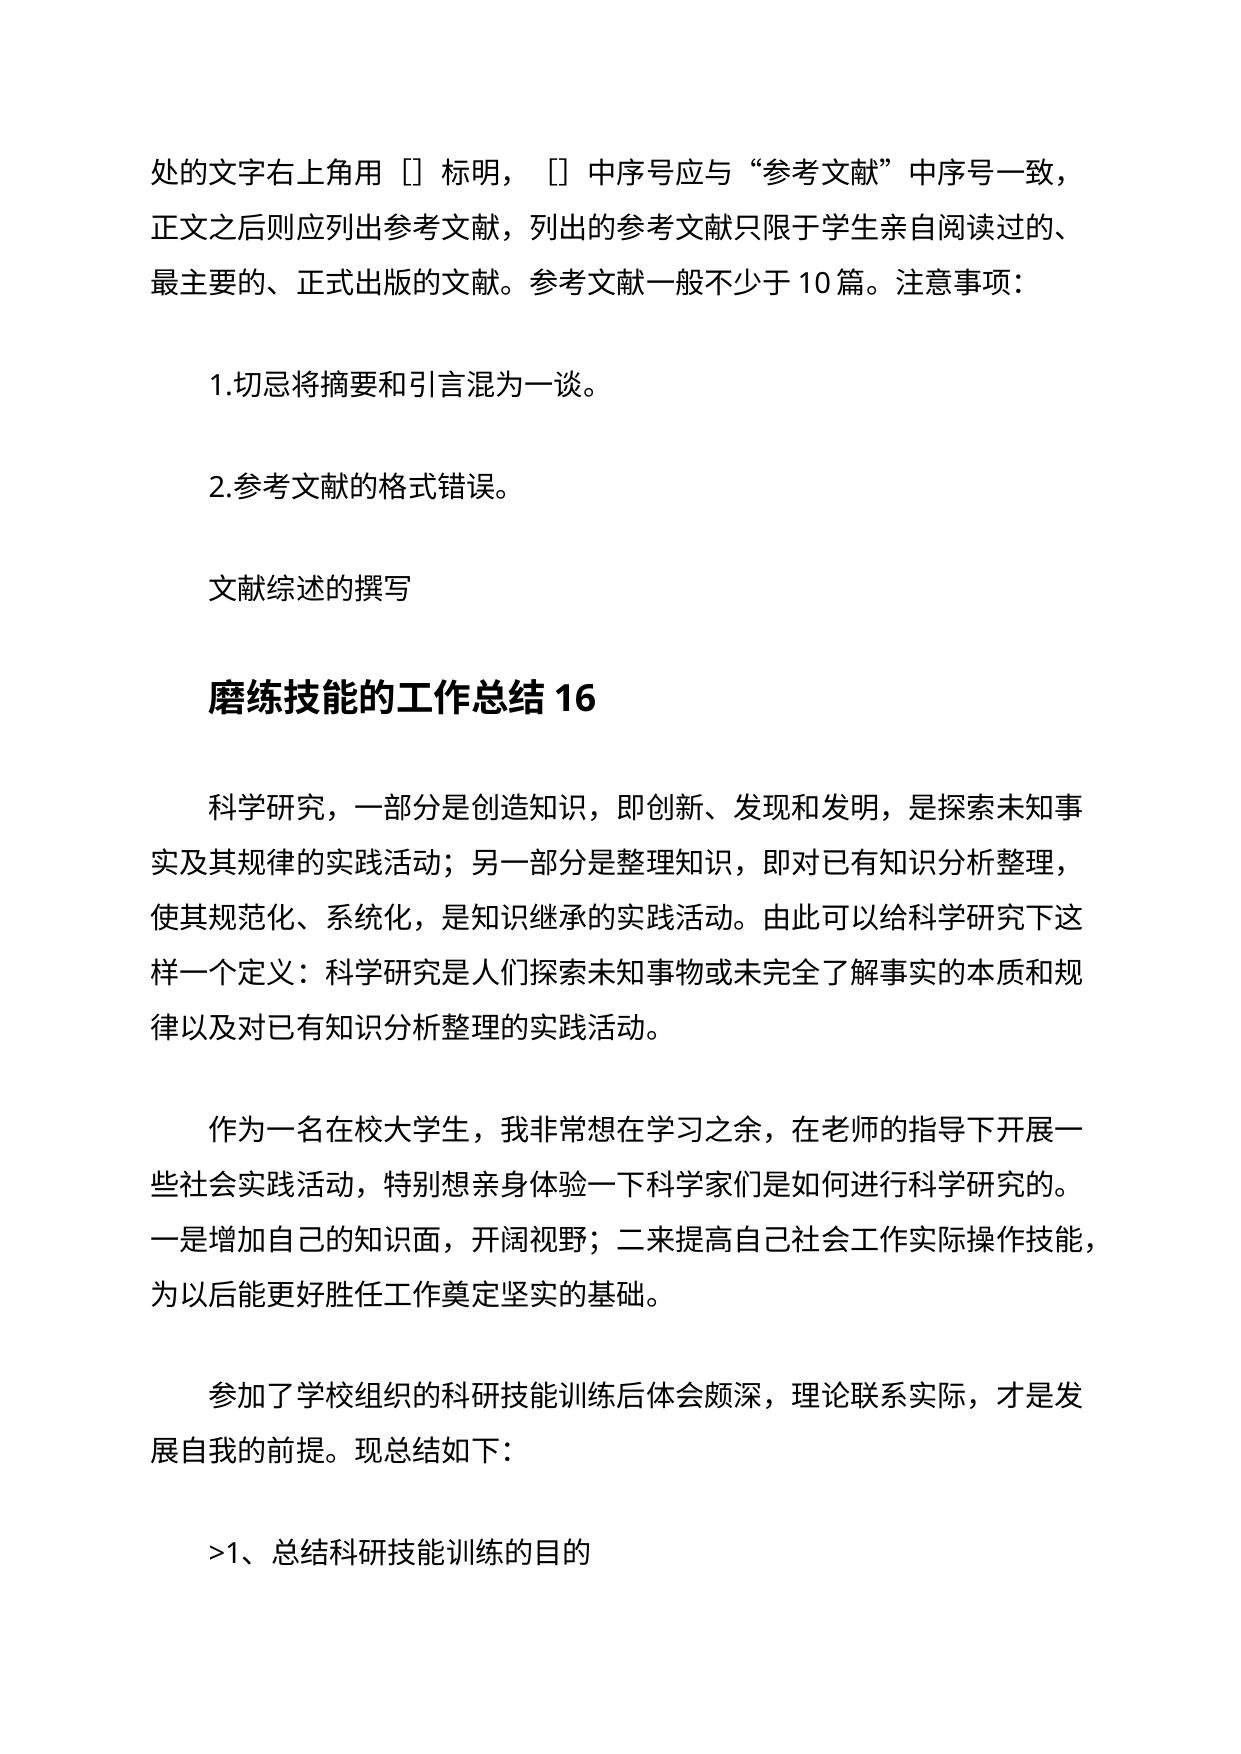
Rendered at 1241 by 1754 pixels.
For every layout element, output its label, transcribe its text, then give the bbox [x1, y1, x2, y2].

text 作为一名在校大学生，我非常想在学习之余，在老师的指导下开展一些社会实践活动，特别想亲身体验一下科学家们是如何进行科学研究的。一是增加自己的知识面，开阔视野；二来提高自己社会工作实际操作技能，为以后能更好胜任工作奠定坚实的基础。 [150, 1106, 1090, 1313]
text 科学研究，一部分是创造知识，即创新、发现和发明，是探索未知事实及其规律的实践活动；另一部分是整理知识，即对已有知识分析整理，使其规范化、系统化，是知识继承的实践活动。由此可以给科学研究下这样一个定义：科学研究是人们探索未知事物或未完全了解事实的本质和规律以及对已有知识分析整理的实践活动。 [150, 785, 1090, 1047]
text 文献综述的撰写 [150, 566, 1090, 608]
text 1.切忌将摘要和引言混为一谈。 [150, 362, 1090, 404]
text 磨练技能的工作总结16 [150, 667, 1090, 722]
text 2.参考文献的格式错误。 [150, 464, 1090, 506]
text >1、总结科研技能训练的目的 [150, 1529, 1090, 1572]
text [150, 150, 1090, 302]
text 参加了学校组织的科研技能训练后体会颇深，理论联系实际，才是发展自我的前提。现总结如下： [150, 1373, 1090, 1470]
